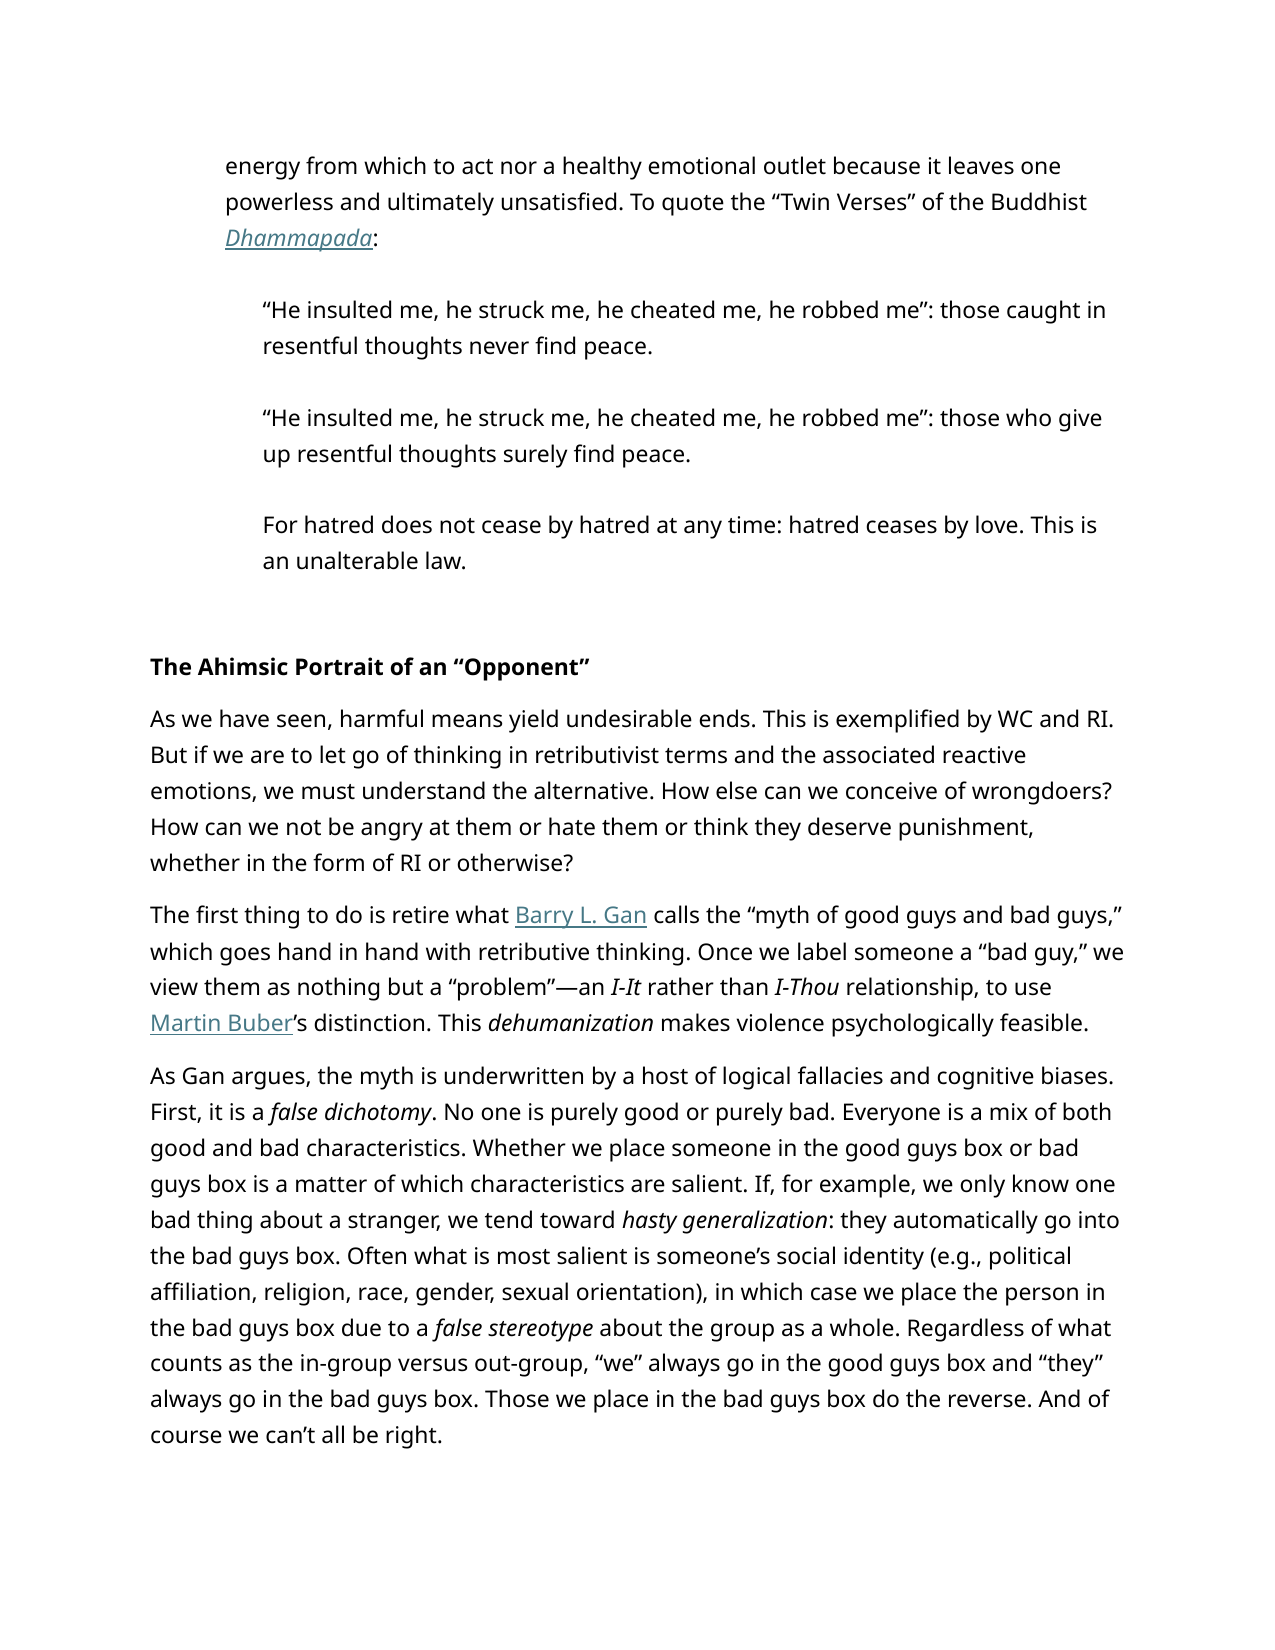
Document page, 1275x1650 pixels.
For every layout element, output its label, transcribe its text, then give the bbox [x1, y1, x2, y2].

text The first thing to do is retire what Barry L. Gan calls the “myth of good guys and bad guys,” which goes hand in hand with retributive thinking. Once we label someone a “bad guy,” we view them as nothing but a “problem”—an I-It rather than I-Thou relationship, to use Martin Buber’s distinction. This dehumanization makes violence psychologically feasible. [150, 899, 1125, 1038]
text The Ahimsic Portrait of an “Opponent” [150, 651, 1125, 682]
list “He insulted me, he struck me, he cheated me, he robbed me”: those who give up resentful thoughts surely find peace. For hatred does not cease by hatred at any time: hatred ceases by love. This is an unalterable law. [262, 366, 1125, 577]
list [187, 150, 1125, 253]
text As we have seen, harmful means yield undesirable ends. This is exemplified by WC and RI. But if we are to let go of thinking in retributivist terms and the associated reactive emotions, we must understand the alternative. How else can we conceive of wrongdoers? How can we not be angry at them or hate them or think they deserve punishment, whether in the form of RI or otherwise? [150, 703, 1125, 878]
text As Gan argues, the myth is underwritten by a host of logical fallacies and cognitive biases. First, it is a false dichotomy. No one is purely good or purely bad. Everyone is a mix of both good and bad characteristics. Whether we place someone in the good guys box or bad guys box is a matter of which characteristics are salient. If, for example, we only know one bad thing about a stranger, we tend toward hasty generalization: they automatically go into the bad guys box. Often what is most salient is someone’s social identity (e.g., political affiliation, religion, race, gender, sexual orientation), in which case we place the person in the bad guys box due to a false stereotype about the group as a whole. Regardless of what counts as the in-group versus out-group, “we” always go in the good guys box and “they” always go in the bad guys box. Those we place in the bad guys box do the reverse. And of course we can’t all be right. [150, 1060, 1125, 1451]
list “He insulted me, he struck me, he cheated me, he robbed me”: those caught in resentful thoughts never find peace. [262, 294, 1125, 361]
